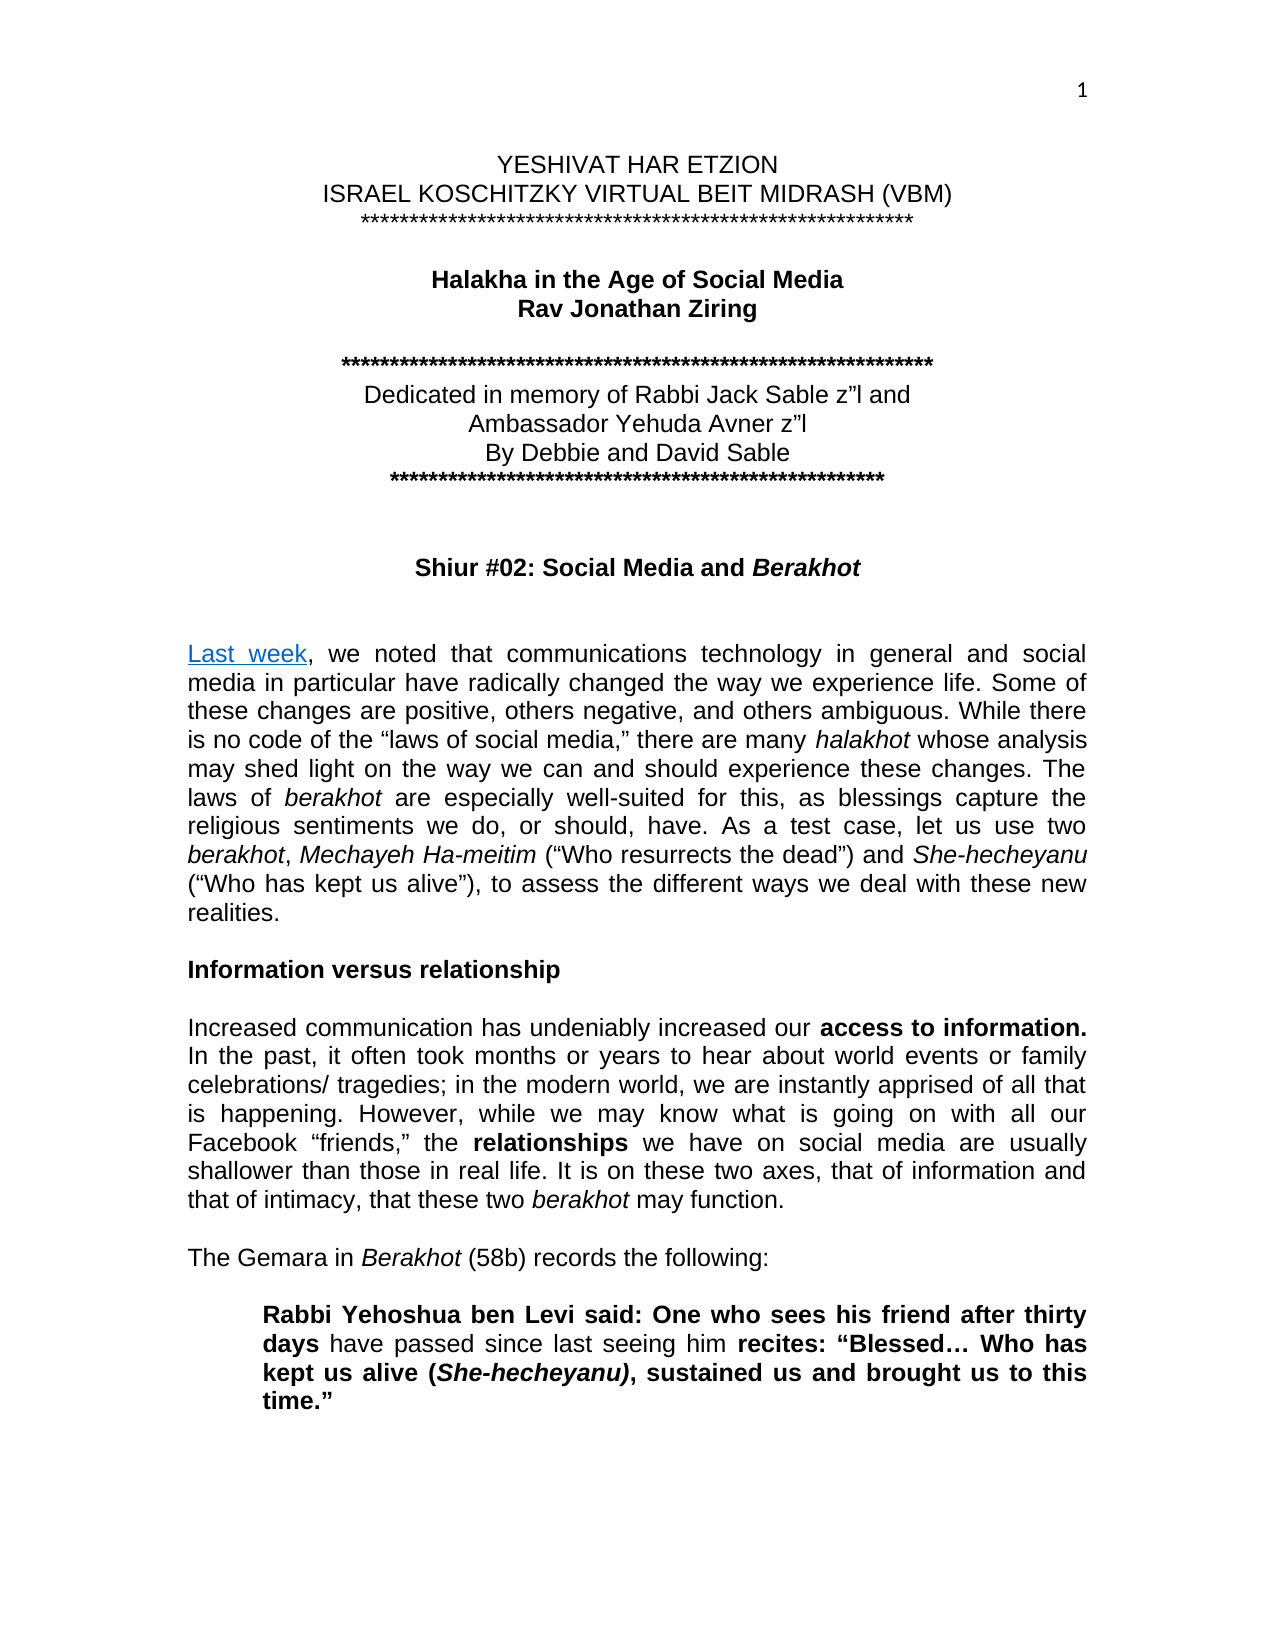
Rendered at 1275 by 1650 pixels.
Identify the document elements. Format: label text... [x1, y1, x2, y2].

text Last week, we noted that communications technology in general and social media in particular have radically changed the way we experience life. Some of these changes are positive, others negative, and others ambiguous. While there is no code of the “laws of social media,” there are many halakhot whose analysis may shed light on the way we can and should experience these changes. The laws of berakhot are especially well-suited for this, as blessings capture the religious sentiments we do, or should, have. As a test case, let us use two berakhot, Mechayeh Ha-meitim (“Who resurrects the dead”) and She-hecheyanu (“Who has kept us alive”), to assess the different ways we deal with these new realities. [187, 639, 1088, 926]
text By Debbie and David Sable [187, 437, 1088, 466]
text *************************************************** [187, 466, 1088, 495]
text ********************************************************* [187, 207, 1088, 236]
text Shiur #02: Social Media and Berakhot [187, 552, 1088, 581]
text Rav Jonathan Ziring [187, 294, 1088, 322]
text ISRAEL KOSCHITZKY VIRTUAL BEIT MIDRASH (VBM) [187, 179, 1088, 207]
text Ambassador Yehuda Avner z”l [187, 409, 1088, 437]
text Information versus relationship [187, 955, 1088, 984]
text YESHIVAT HAR ETZION [187, 150, 1088, 179]
text ************************************************************* [187, 351, 1088, 380]
text Rabbi Yehoshua ben Levi said: One who sees his friend after thirty days have passed since last seeing him recites: “Blessed… Who has kept us alive (She-hecheyanu), sustained us and brought us to this time.” [262, 1329, 1088, 1415]
text Halakha in the Age of Social Media [187, 265, 1088, 294]
text Dedicated in memory of Rabbi Jack Sable z”l and [187, 380, 1088, 409]
text Increased communication has undeniably increased our access to information. In the past, it often took months or years to hear about world events or family celebrations/ tragedies; in the modern world, we are instantly apprised of all that is happening. However, while we may know what is going on with all our Facebook “friends,” the relationships we have on social media are usually shallower than those in real life. It is on these two axes, that of information and that of intimacy, that these two berakhot may function. [187, 1012, 1088, 1214]
text The Gemara in Berakhot (58b) records the following: [187, 1242, 1088, 1271]
